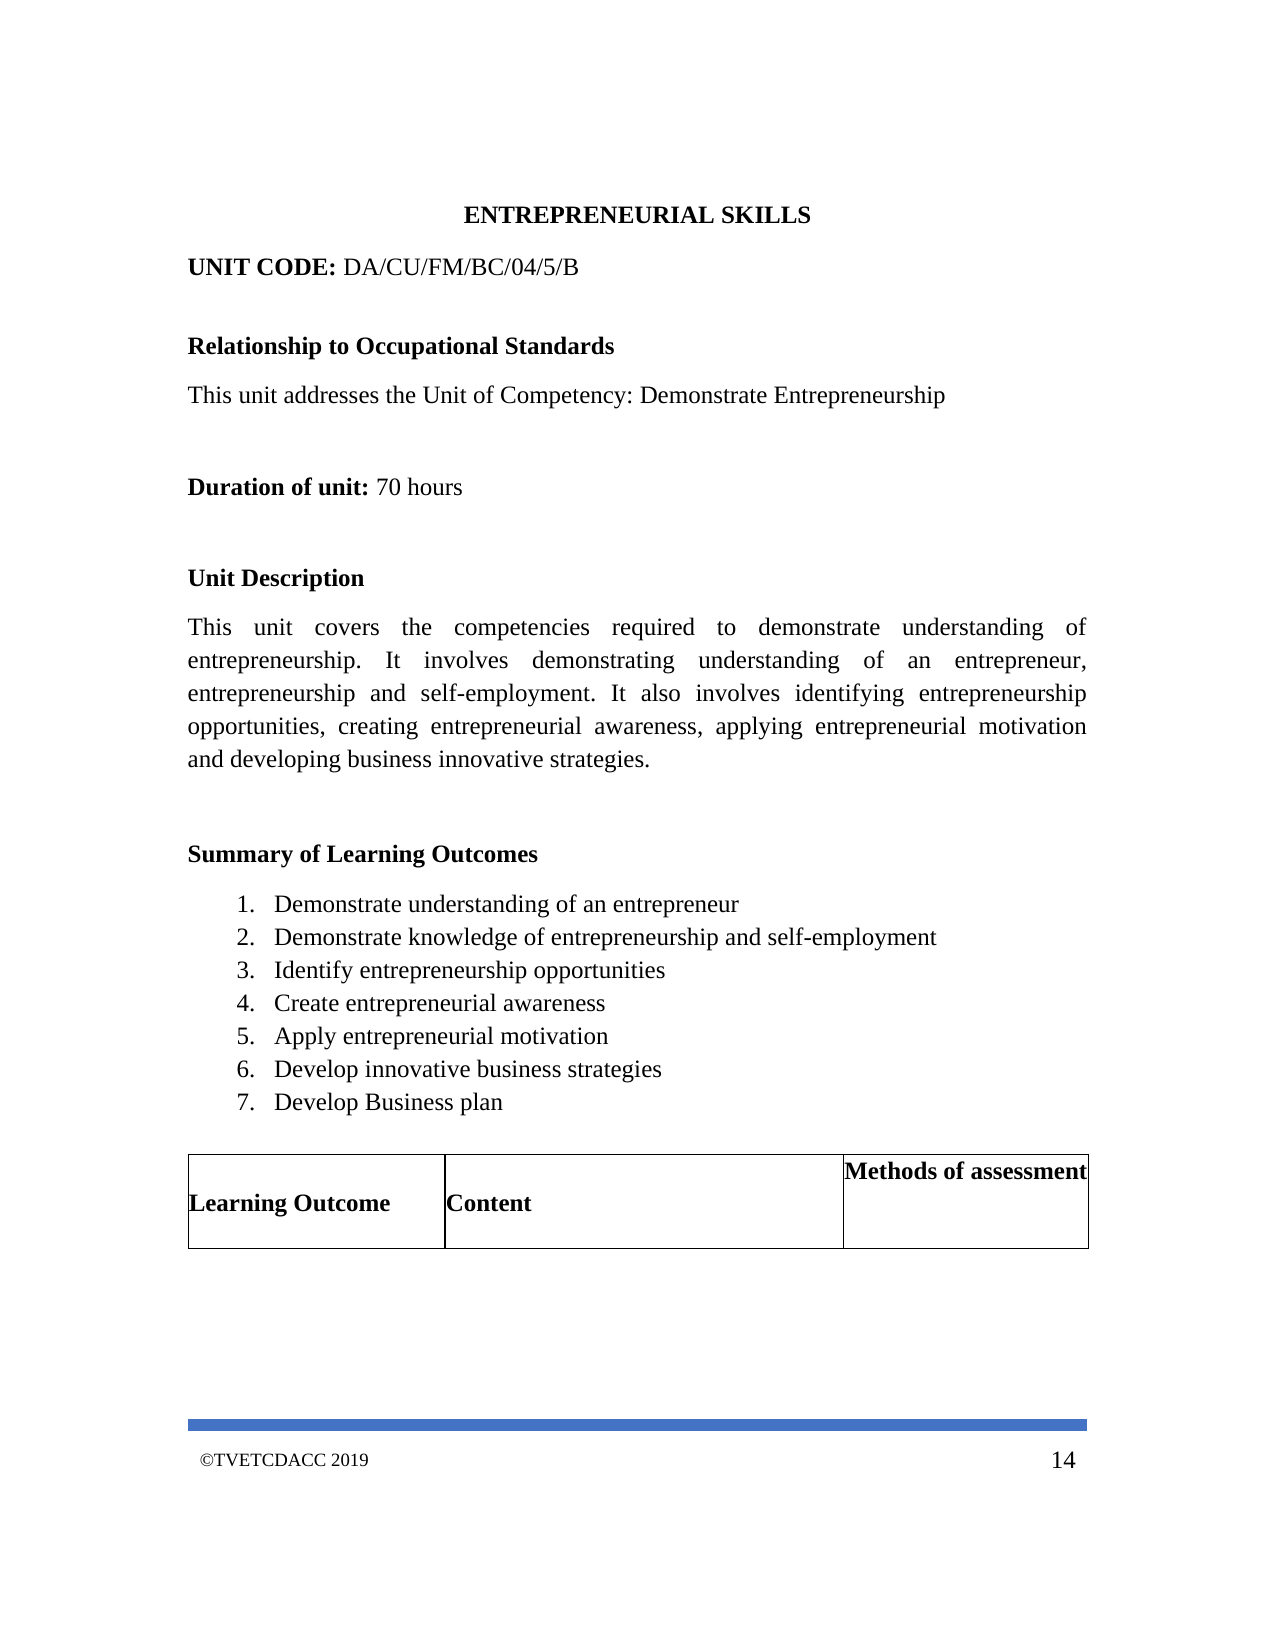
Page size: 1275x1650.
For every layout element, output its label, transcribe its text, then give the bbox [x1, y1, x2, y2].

text Relationship to Occupational Standards [187, 331, 1087, 359]
text UNIT CODE: DA/CU/FM/BC/04/5/B [187, 252, 975, 281]
text Unit Description [187, 563, 1087, 591]
table_header Content [446, 1155, 843, 1248]
list Develop Business plan [236, 1087, 1087, 1116]
table_header Learning Outcome [189, 1155, 444, 1248]
text Duration of unit: 70 hours [187, 472, 1087, 500]
list Apply entrepreneurial motivation [236, 1021, 1087, 1050]
text This unit addresses the Unit of Competency: Demonstrate Entrepreneurship [187, 381, 1087, 409]
text Summary of Learning Outcomes [187, 839, 1087, 868]
subtitle ENTREPRENEURIAL SKILLS [187, 200, 1087, 229]
list Develop innovative business strategies [236, 1054, 1087, 1083]
list Identify entrepreneurship opportunities [236, 955, 1087, 984]
table_header Methods of assessment [844, 1155, 1088, 1248]
list Demonstrate knowledge of entrepreneurship and self-employment [236, 922, 1087, 951]
text This unit covers the competencies required to demonstrate understanding of entrepreneurship. It involves demonstrating understanding of an entrepreneur, entrepreneurship and self-employment. It also involves identifying entrepreneurship opportunities, creating entrepreneurial awareness, applying entrepreneurial motivation and developing business innovative strategies. [187, 612, 1087, 773]
list Create entrepreneurial awareness [236, 988, 1087, 1017]
list Demonstrate understanding of an entrepreneur [236, 889, 1087, 918]
